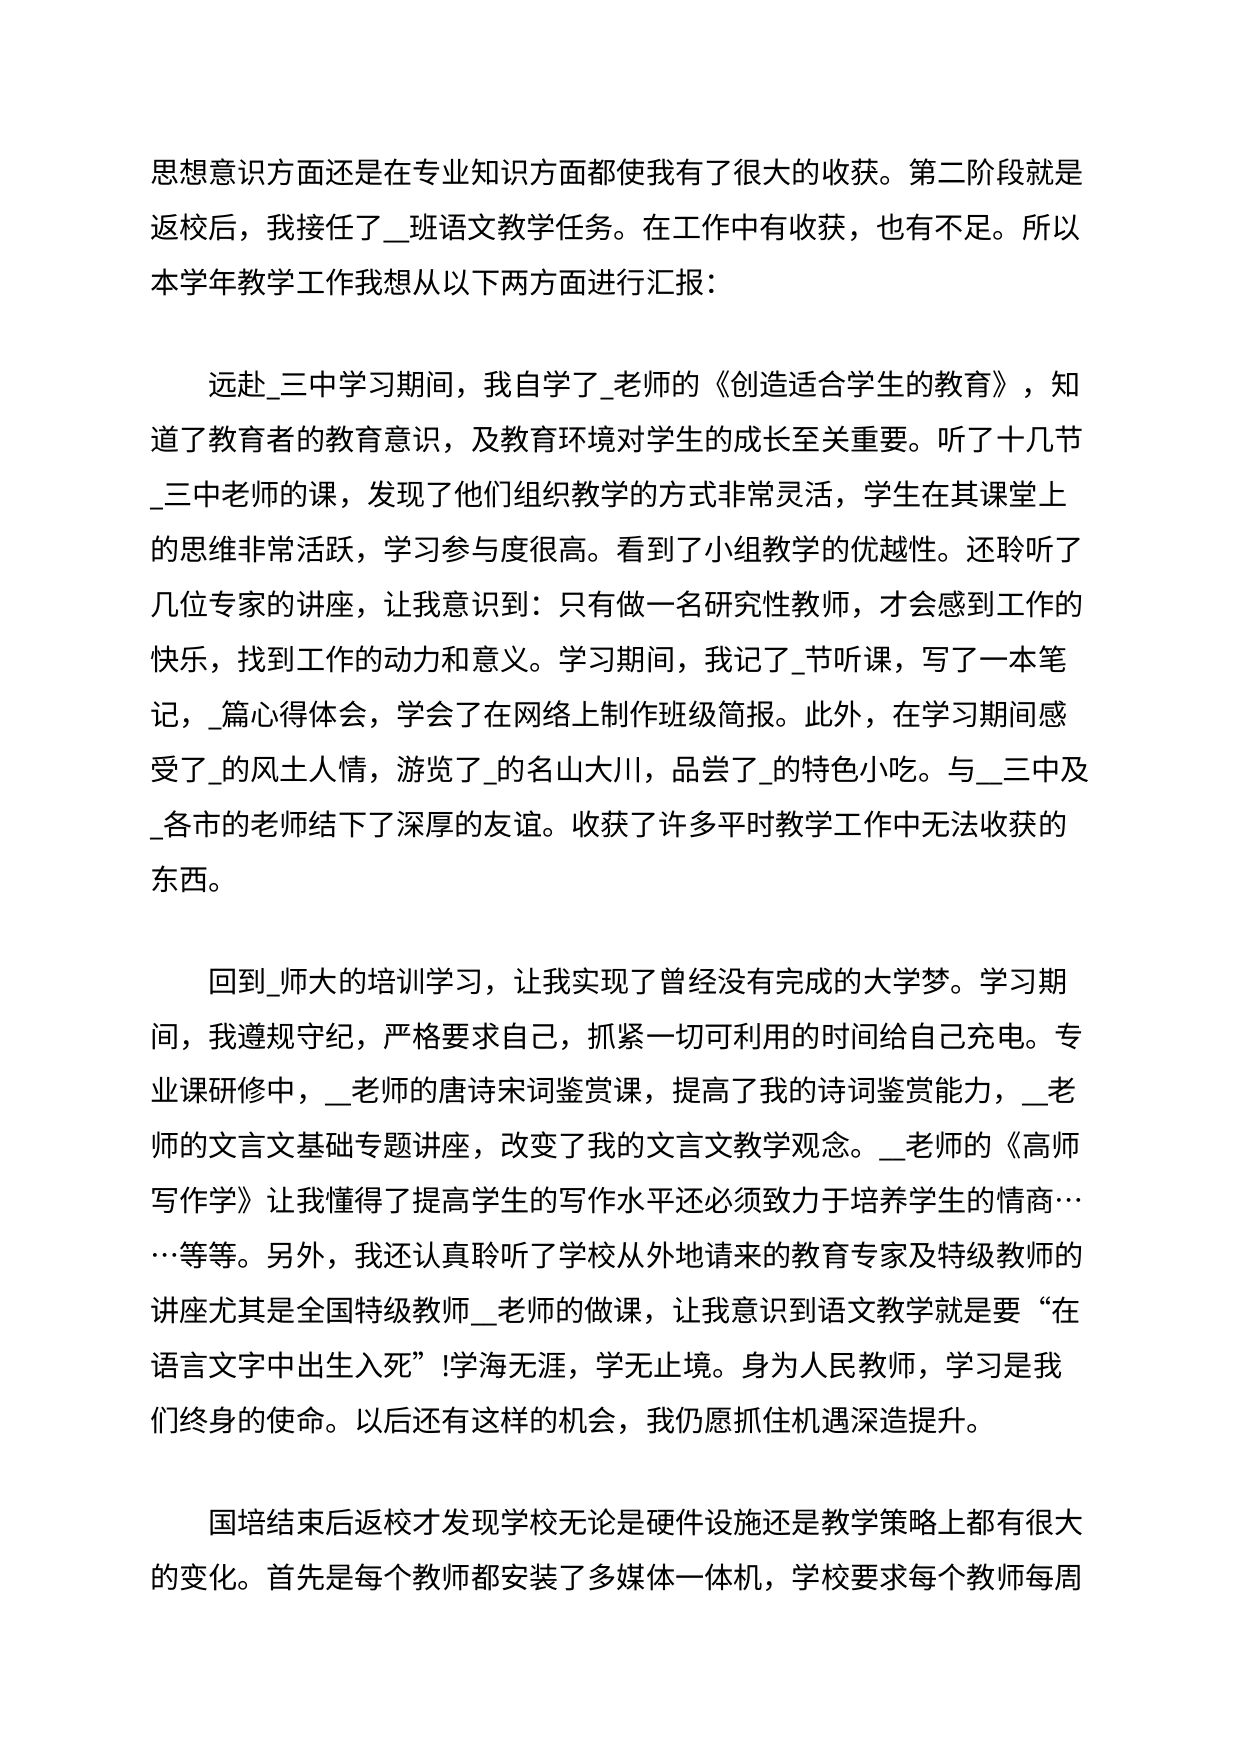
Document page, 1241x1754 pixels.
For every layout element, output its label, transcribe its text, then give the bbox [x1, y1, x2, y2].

text 远赴_三中学习期间，我自学了_老师的《创造适合学生的教育》，知道了教育者的教育意识，及教育环境对学生的成长至关重要。听了十几节_三中老师的课，发现了他们组织教学的方式非常灵活，学生在其课堂上的思维非常活跃，学习参与度很高。看到了小组教学的优越性。还聆听了几位专家的讲座，让我意识到：只有做一名研究性教师，才会感到工作的快乐，找到工作的动力和意义。学习期间，我记了_节听课，写了一本笔记，_篇心得体会，学会了在网络上制作班级简报。此外，在学习期间感受了_的风土人情，游览了_的名山大川，品尝了_的特色小吃。与__三中及_各市的老师结下了深厚的友谊。收获了许多平时教学工作中无法收获的东西。 [150, 362, 1090, 899]
text 回到_师大的培训学习，让我实现了曾经没有完成的大学梦。学习期间，我遵规守纪，严格要求自己，抓紧一切可利用的时间给自己充电。专业课研修中，__老师的唐诗宋词鉴赏课，提高了我的诗词鉴赏能力，__老师的文言文基础专题讲座，改变了我的文言文教学观念。__老师的《高师写作学》让我懂得了提高学生的写作水平还必须致力于培养学生的情商……等等。另外，我还认真聆听了学校从外地请来的教育专家及特级教师的讲座尤其是全国特级教师__老师的做课，让我意识到语文教学就是要“在语言文字中出生入死”!学海无涯，学无止境。身为人民教师，学习是我们终身的使命。以后还有这样的机会，我仍愿抓住机遇深造提升。 [150, 958, 1090, 1440]
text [150, 150, 1090, 302]
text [150, 1499, 1090, 1597]
